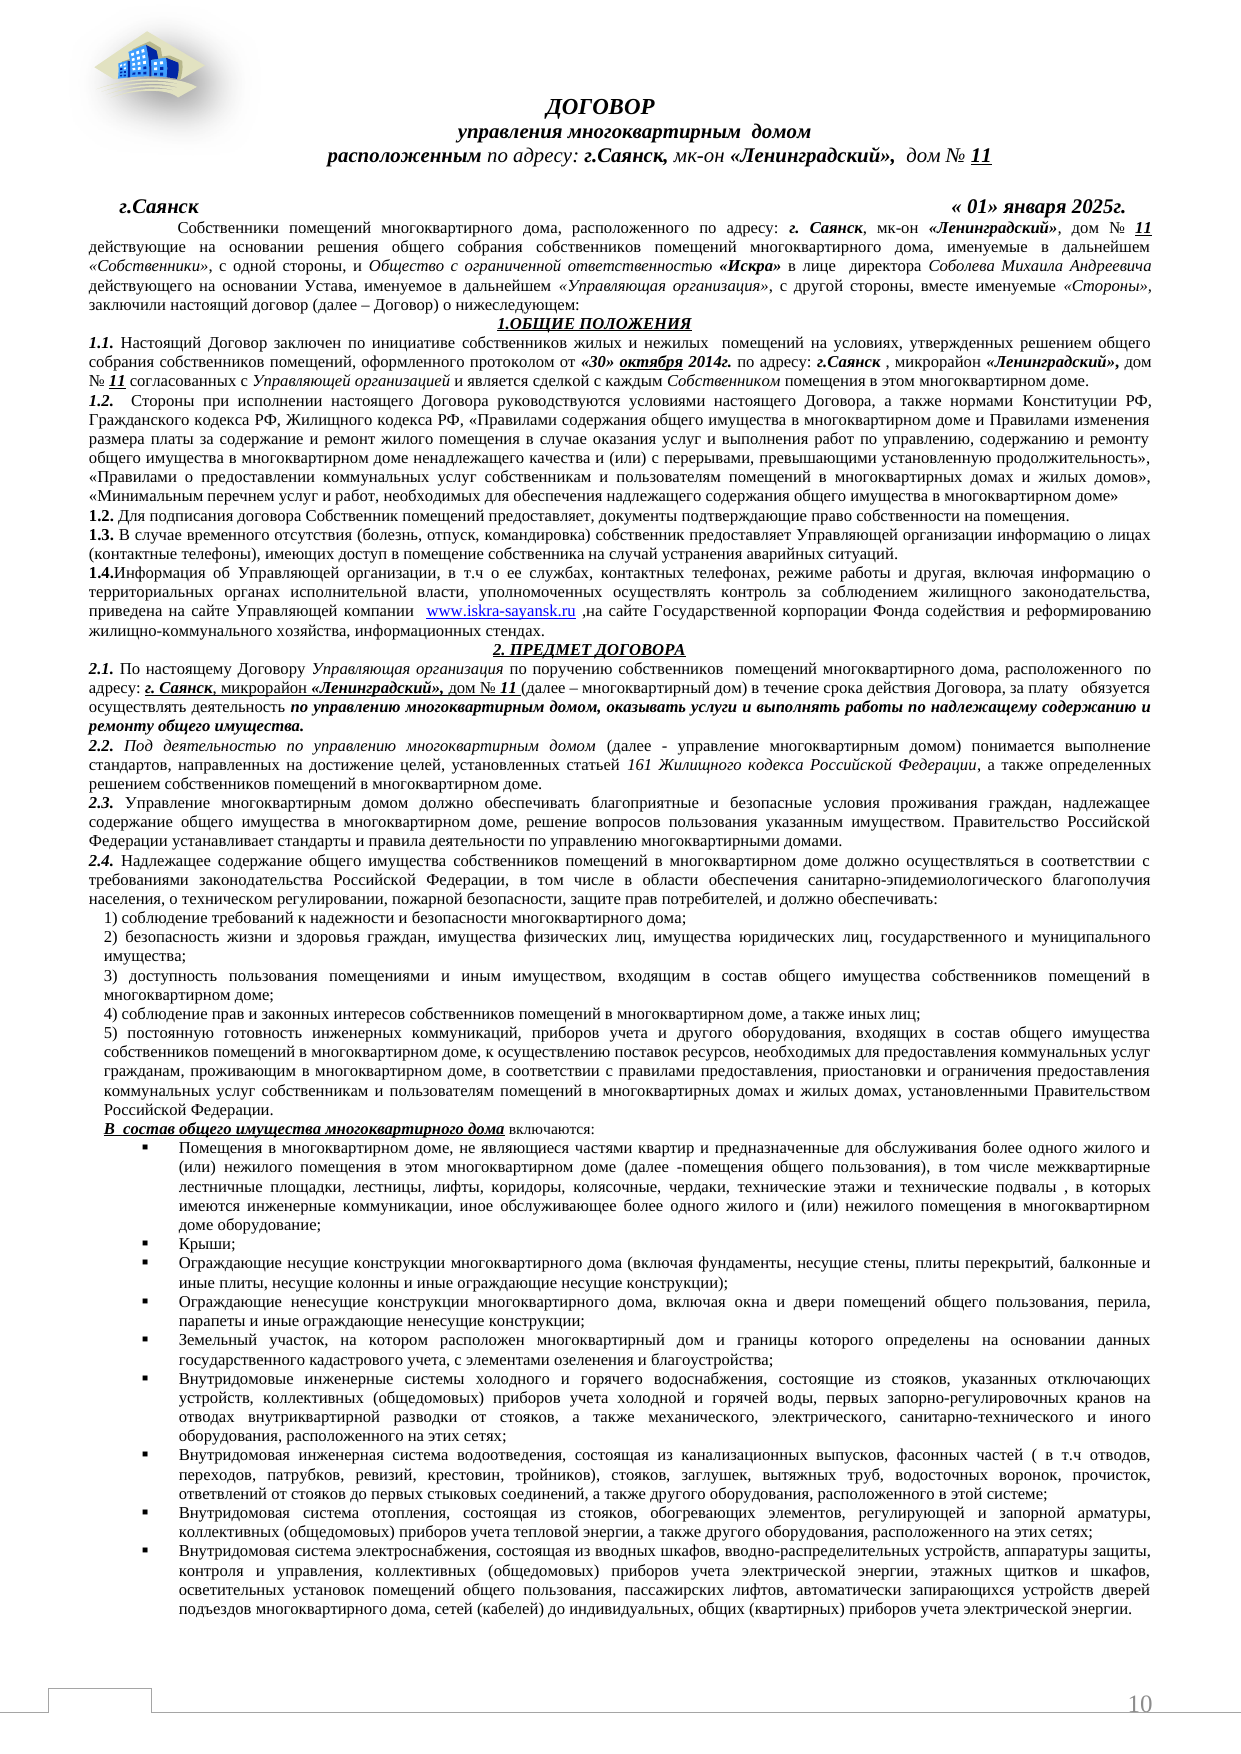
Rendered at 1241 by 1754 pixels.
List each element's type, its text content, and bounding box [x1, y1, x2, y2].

text ДОГОВОР [472, 93, 1152, 119]
text 1.2. Стороны при исполнении настоящего Договора руководствуются условиями настоящего Договора, а также нормами Конституции РФ, Гражданского кодекса РФ, Жилищного кодекса РФ, «Правилами содержания общего имущества в многоквартирном доме и Правилами изменения размера платы за содержание и ремонт жилого помещения в случае оказания услуг и выполнения работ по управлению, содержанию и ремонту общего имущества в многоквартирном доме ненадлежащего качества и (или) с перерывами, превышающими установленную продолжительность», «Правилами о предоставлении коммунальных услуг собственникам и пользователям помещений в многоквартирных домах и жилых домов», «Минимальным перечнем услуг и работ, необходимых для обеспечения надлежащего содержания общего имущества в многоквартирном доме» [89, 390, 1152, 505]
text г.Саянск « 01» января 2025г. [103, 194, 1152, 218]
text 1.ОБЩИЕ ПОЛОЖЕНИЯ [89, 314, 1152, 333]
text 1.1. Настоящий Договор заключен по инициативе собственников жилых и нежилых помещений на условиях, утвержденных решением общего собрания собственников помещений, оформленного протоколом от «30» октября 2014г. по адресу: г.Саянск , микрорайон «Ленинградский», дом № 11 согласованных с Управляющей организацией и является сделкой с каждым Собственником помещения в этом многоквартирном доме. [89, 333, 1152, 390]
list Ограждающие ненесущие конструкции многоквартирного дома, включая окна и двери помещений общего пользования, перила, парапеты и иные ограждающие ненесущие конструкции; [141, 1292, 1152, 1330]
list Внутридомовые инженерные системы холодного и горячего водоснабжения, состоящие из стояков, указанных отключающих устройств, коллективных (общедомовых) приборов учета холодной и горячей воды, первых запорно-регулировочных кранов на отводах внутриквартирной разводки от стояков, а также механического, электрического, санитарно-технического и иного оборудования, расположенного на этих сетях; [141, 1368, 1152, 1445]
list Земельный участок, на котором расположен многоквартирный дом и границы которого определены на основании данных государственного кадастрового учета, с элементами озеленения и благоустройства; [141, 1330, 1152, 1368]
text 4) соблюдение прав и законных интересов собственников помещений в многоквартирном доме, а также иных лиц; [103, 1004, 1152, 1023]
text 2.4. Надлежащее содержание общего имущества собственников помещений в многоквартирном доме должно осуществляться в соответствии с требованиями законодательства Российской Федерации, в том числе в области обеспечения санитарно-эпидемиологического благополучия населения, о техническом регулировании, пожарной безопасности, защите прав потребителей, и должно обеспечивать: [89, 850, 1152, 908]
text 5) постоянную готовность инженерных коммуникаций, приборов учета и другого оборудования, входящих в состав общего имущества собственников помещений в многоквартирном доме, к осуществлению поставок ресурсов, необходимых для предоставления коммунальных услуг гражданам, проживающим в многоквартирном доме, в соответствии с правилами предоставления, приостановки и ограничения предоставления коммунальных услуг собственникам и пользователям помещений в многоквартирных домах и жилых домах, установленными Правительством Российской Федерации. [103, 1023, 1152, 1119]
text Собственники помещений многоквартирного дома, расположенного по адресу: г. Саянск, мк-он «Ленинградский», дом № 11 действующие на основании решения общего собрания собственников помещений многоквартирного дома, именуемые в дальнейшем «Собственники», с одной стороны, и Общество с ограниченной ответственностью «Искра» в лице директора Соболева Михаила Андреевича действующего на основании Устава, именуемое в дальнейшем «Управляющая организация», с другой стороны, вместе именуемые «Стороны», заключили настоящий договор (далее – Договор) о нижеследующем: [89, 218, 1152, 314]
list Внутридомовая система электроснабжения, состоящая из вводных шкафов, вводно-распределительных устройств, аппаратуры защиты, контроля и управления, коллективных (общедомовых) приборов учета электрической энергии, этажных щитков и шкафов, осветительных установок помещений общего пользования, пассажирских лифтов, автоматически запирающихся устройств дверей подъездов многоквартирного дома, сетей (кабелей) до индивидуальных, общих (квартирных) приборов учета электрической энергии. [141, 1541, 1152, 1618]
list Ограждающие несущие конструкции многоквартирного дома (включая фундаменты, несущие стены, плиты перекрытий, балконные и иные плиты, несущие колонны и иные ограждающие несущие конструкции); [141, 1253, 1152, 1292]
text В состав общего имущества многоквартирного дома включаются: [103, 1119, 1152, 1138]
text 3) доступность пользования помещениями и иным имуществом, входящим в состав общего имущества собственников помещений в многоквартирном доме; [103, 965, 1152, 1004]
text 1.4.Информация об Управляющей организации, в т.ч о ее службах, контактных телефонах, режиме работы и другая, включая информацию о территориальных органах исполнительной власти, уполномоченных осуществлять контроль за соблюдением жилищного законодательства, приведена на сайте Управляющей компании www.iskra-sayansk.ru ,на сайте Государственной корпорации Фонда содействия и реформированию жилищно-коммунального хозяйства, информационных стендах. [89, 563, 1152, 639]
text 1.3. В случае временного отсутствия (болезнь, отпуск, командировка) собственник предоставляет Управляющей организации информацию о лицах (контактные телефоны), имеющих доступ в помещение собственника на случай устранения аварийных ситуаций. [89, 524, 1152, 563]
text 2.3. Управление многоквартирным домом должно обеспечивать благоприятные и безопасные условия проживания граждан, надлежащее содержание общего имущества в многоквартирном доме, решение вопросов пользования указанным имуществом. Правительство Российской Федерации устанавливает стандарты и правила деятельности по управлению многоквартирными домами. [89, 793, 1152, 850]
list Крыши; [141, 1234, 1152, 1253]
list Помещения в многоквартирном доме, не являющиеся частями квартир и предназначенные для обслуживания более одного жилого и (или) нежилого помещения в этом многоквартирном доме (далее -помещения общего пользования), в том числе межквартирные лестничные площадки, лестницы, лифты, коридоры, колясочные, чердаки, технические этажи и технические подвалы , в которых имеются инженерные коммуникации, иное обслуживающее более одного жилого и (или) нежилого помещения в многоквартирном доме оборудование; [141, 1138, 1152, 1234]
text 1.2. Для подписания договора Собственник помещений предоставляет, документы подтверждающие право собственности на помещения. [89, 505, 1152, 524]
text 2. ПРЕДМЕТ ДОГОВОРА [89, 639, 1152, 659]
text 2.2. Под деятельностью по управлению многоквартирным домом (далее - управление многоквартирным домом) понимается выполнение стандартов, направленных на достижение целей, установленных статьей 161 Жилищного кодекса Российской Федерации, а также определенных решением собственников помещений в многоквартирном доме. [89, 735, 1152, 793]
text управления многоквартирным домом [103, 119, 1152, 143]
list Внутридомовая система отопления, состоящая из стояков, обогревающих элементов, регулирующей и запорной арматуры, коллективных (общедомовых) приборов учета тепловой энергии, а также другого оборудования, расположенного на этих сетях; [141, 1503, 1152, 1541]
text расположенным по адресу: г.Саянск, мк-он «Ленинградский», дом № 11 [103, 143, 1152, 167]
text 2) безопасность жизни и здоровья граждан, имущества физических лиц, имущества юридических лиц, государственного и муниципального имущества; [103, 927, 1152, 965]
list Внутридомовая инженерная система водоотведения, состоящая из канализационных выпусков, фасонных частей ( в т.ч отводов, переходов, патрубков, ревизий, крестовин, тройников), стояков, заглушек, вытяжных труб, водосточных воронок, прочисток, ответвлений от стояков до первых стыковых соединений, а также другого оборудования, расположенного в этой системе; [141, 1445, 1152, 1503]
text 2.1. По настоящему Договору Управляющая организация по поручению собственников помещений многоквартирного дома, расположенного по адресу: г. Саянск, микрорайон «Ленинградский», дом № 11 (далее – многоквартирный дом) в течение срока действия Договора, за плату обязуется осуществлять деятельность по управлению многоквартирным домом, оказывать услуги и выполнять работы по надлежащему содержанию и ремонту общего имущества. [89, 659, 1152, 735]
text 1) соблюдение требований к надежности и безопасности многоквартирного дома; [103, 908, 1152, 927]
